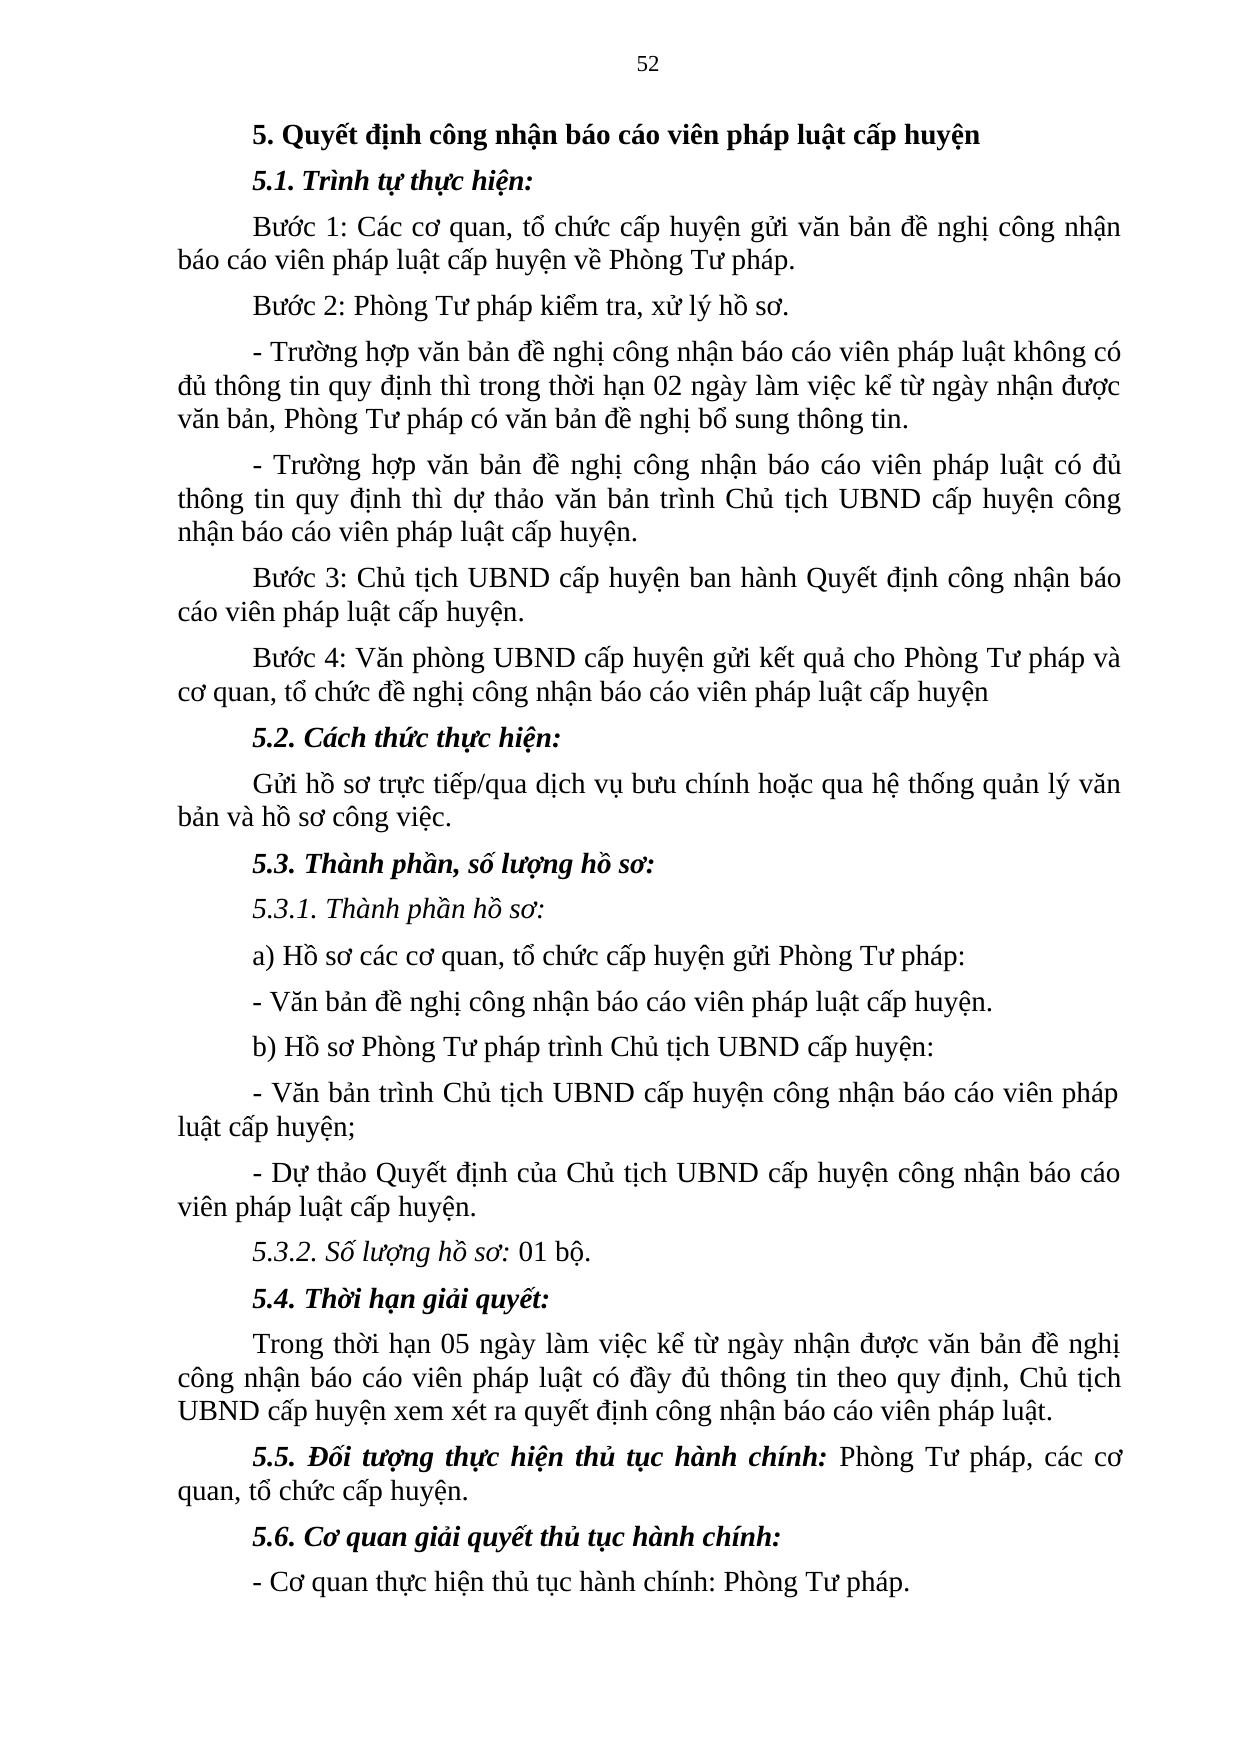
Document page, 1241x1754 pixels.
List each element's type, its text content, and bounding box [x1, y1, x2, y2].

subtitle Quyết định công nhận báo cáo viên pháp luật cấp huyện [252, 117, 1134, 150]
list Hồ sơ Phòng Tư pháp trình Chủ tịch UBND cấp huyện: [252, 1029, 1134, 1063]
text Bước 4: Văn phòng UBND cấp huyện gửi kết quả cho Phòng Tư pháp và cơ quan, tổ chức đề nghị công nhận báo cáo viên pháp luật cấp huyện [177, 640, 1123, 707]
list Trường hợp văn bản đề nghị công nhận báo cáo viên pháp luật có đủ thông tin quy định thì dự thảo văn bản trình Chủ tịch UBND cấp huyện công nhận báo cáo viên pháp luật cấp huyện. [177, 447, 1123, 548]
subtitle Trình tự thực hiện: [252, 163, 1134, 197]
list Trường hợp văn bản đề nghị công nhận báo cáo viên pháp luật không có đủ thông tin quy định thì trong thời hạn 02 ngày làm việc kể từ ngày nhận được văn bản, Phòng Tư pháp có văn bản đề nghị bổ sung thông tin. [177, 334, 1123, 435]
subtitle Cơ quan giải quyết thủ tục hành chính: [252, 1519, 1134, 1553]
subtitle Thành phần, số lượng hồ sơ: [252, 846, 1134, 879]
list Văn bản trình Chủ tịch UBND cấp huyện công nhận báo cáo viên pháp luật cấp huyện; [177, 1076, 1121, 1143]
text Bước 3: Chủ tịch UBND cấp huyện ban hành Quyết định công nhận báo cáo viên pháp luật cấp huyện. [177, 561, 1122, 628]
subtitle Cách thức thực hiện: [252, 721, 1134, 754]
text Trong thời hạn 05 ngày làm việc kể từ ngày nhận được văn bản đề nghị công nhận báo cáo viên pháp luật có đầy đủ thông tin theo quy định, Chủ tịch UBND cấp huyện xem xét ra quyết định công nhận báo cáo viên pháp luật. [177, 1326, 1122, 1427]
list Hồ sơ các cơ quan, tổ chức cấp huyện gửi Phòng Tư pháp: [252, 938, 1134, 971]
subtitle Thời hạn giải quyết: [252, 1281, 1134, 1314]
list Văn bản đề nghị công nhận báo cáo viên pháp luật cấp huyện. [252, 984, 1134, 1017]
text Bước 2: Phòng Tư pháp kiểm tra, xử lý hồ sơ. [252, 288, 1134, 322]
list Thành phần hồ sơ: [252, 891, 1134, 925]
text Gửi hồ sơ trực tiếp/qua dịch vụ bưu chính hoặc qua hệ thống quản lý văn bản và hồ sơ công việc. [177, 766, 1122, 833]
list Đối tượng thực hiện thủ tục hành chính: Phòng Tư pháp, các cơ quan, tổ chức cấp huyện. [177, 1439, 1123, 1506]
text Bước 1: Các cơ quan, tổ chức cấp huyện gửi văn bản đề nghị công nhận báo cáo viên pháp luật cấp huyện về Phòng Tư pháp. [177, 209, 1122, 276]
list Dự thảo Quyết định của Chủ tịch UBND cấp huyện công nhận báo cáo viên pháp luật cấp huyện. [177, 1155, 1123, 1222]
list Số lượng hồ sơ: 01 bộ. [252, 1234, 1134, 1268]
list Cơ quan thực hiện thủ tục hành chính: Phòng Tư pháp. [252, 1564, 1134, 1598]
